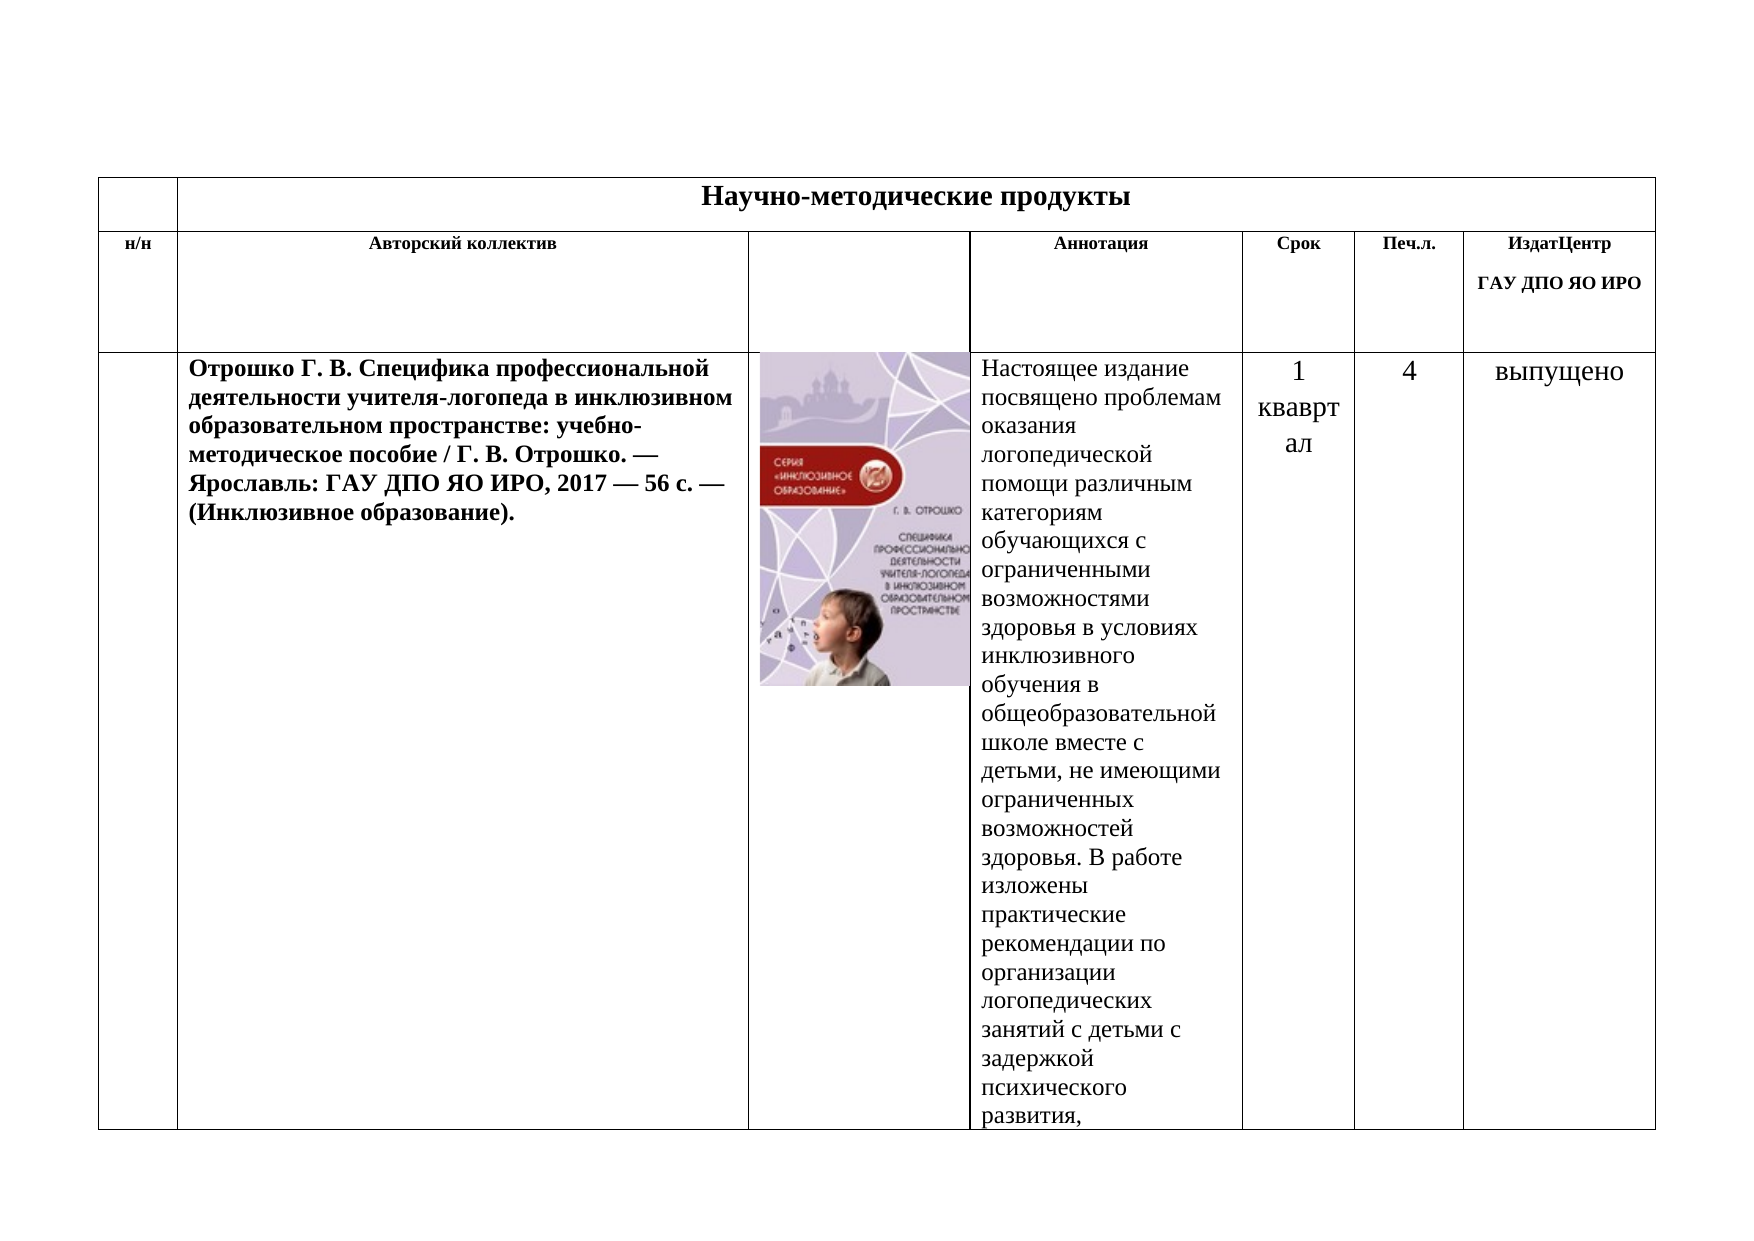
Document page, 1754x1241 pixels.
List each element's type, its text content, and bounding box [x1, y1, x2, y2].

table_cell выпущено [1464, 353, 1655, 1129]
table_header Научно-методические продукты [178, 178, 1655, 231]
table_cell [178, 353, 748, 1129]
table_cell 4 [1355, 353, 1463, 1129]
table_cell Срок [1243, 232, 1354, 352]
table_cell [99, 353, 177, 1129]
table_cell ИздатЦентр ГАУ ДПО ЯО ИРО [1464, 232, 1655, 352]
table_header [99, 178, 177, 231]
table_cell Аннотация [971, 232, 1242, 352]
table_cell Печ.л. [1355, 232, 1463, 352]
table_cell [749, 232, 969, 352]
picture [759, 352, 970, 686]
table_cell Авторский коллектив [178, 232, 748, 352]
table_cell н/н [99, 232, 177, 352]
table_cell [749, 353, 969, 1129]
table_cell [971, 353, 1242, 1129]
table_cell 1 квавртал [1243, 353, 1354, 1129]
